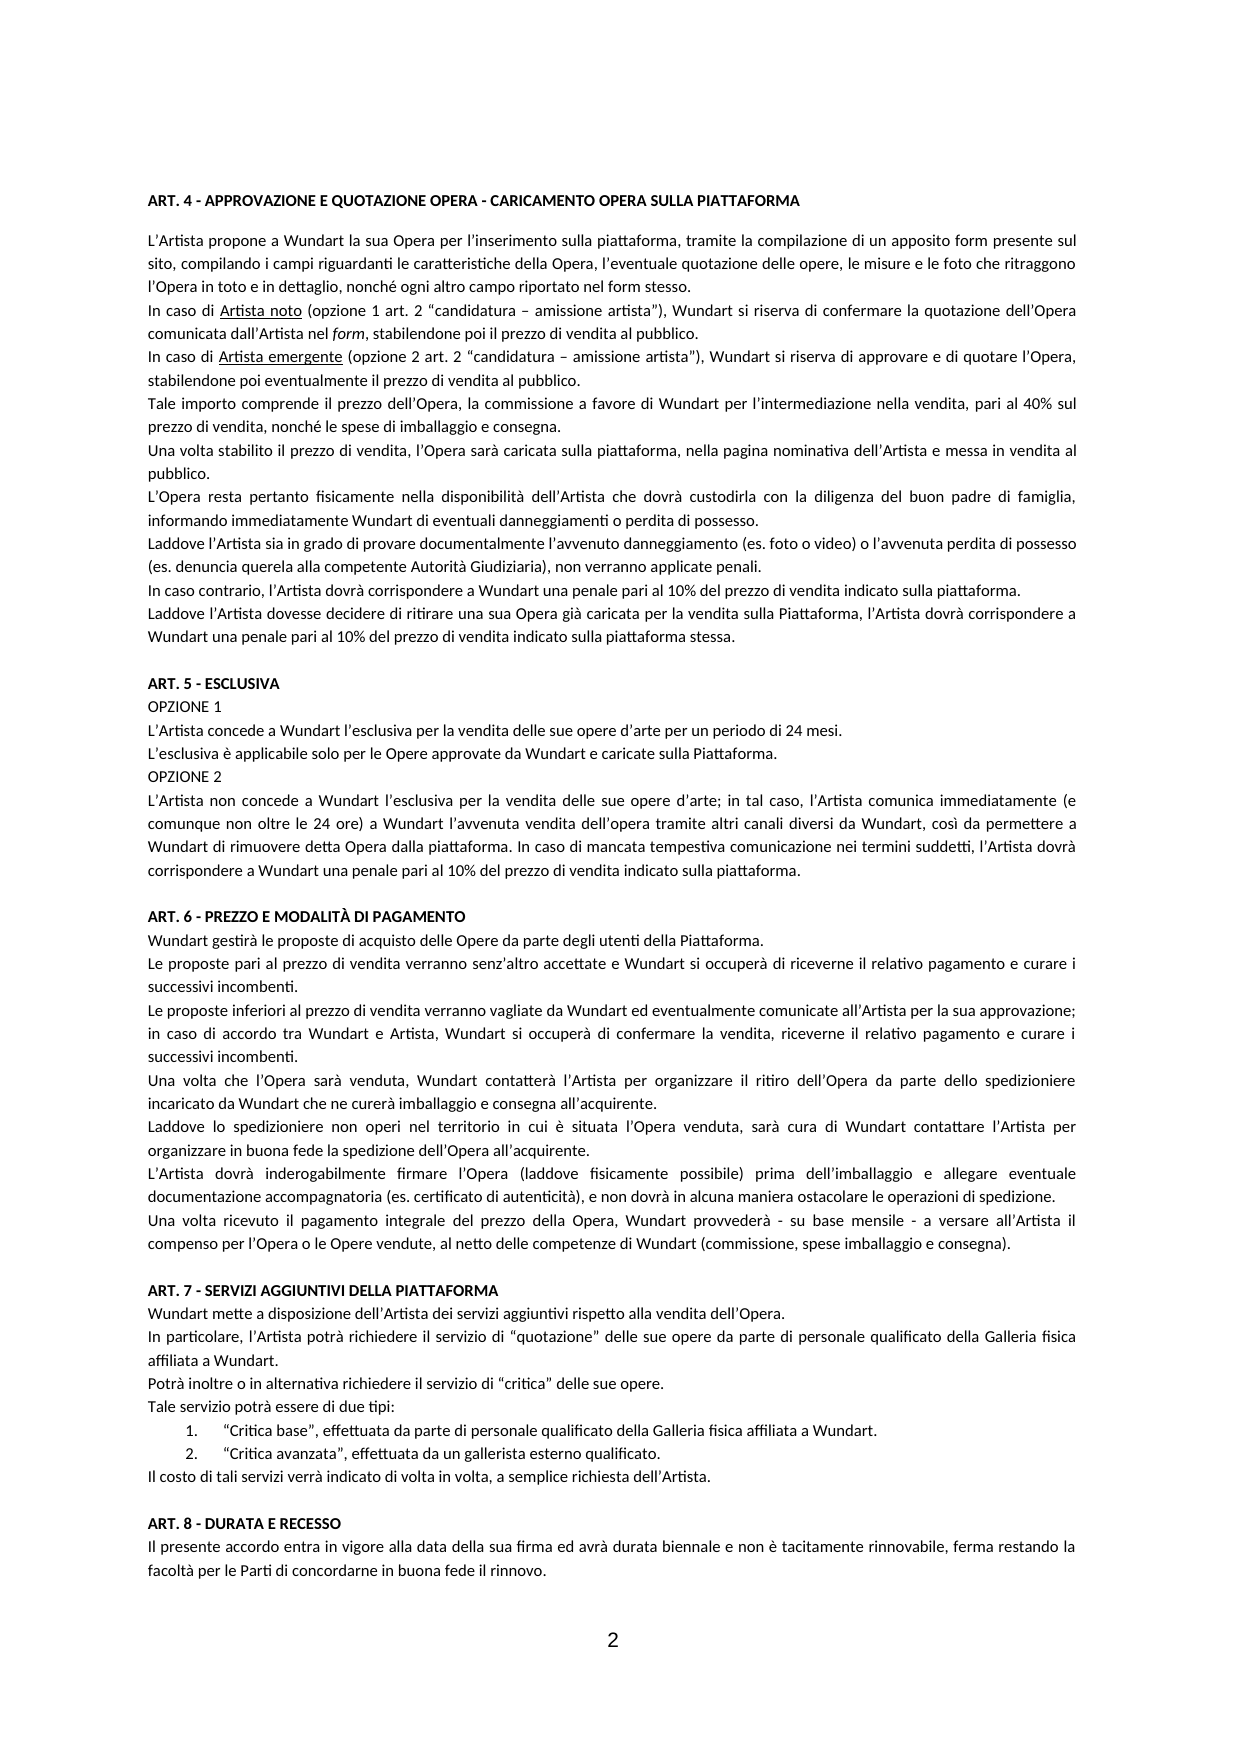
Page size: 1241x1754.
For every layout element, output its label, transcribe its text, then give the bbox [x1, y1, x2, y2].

text In caso di Artista noto (opzione 1 art. 2 “candidatura – amissione artista”), Wundart si riserva di confermare la quotazione dell’Opera comunicata dall’Artista nel form, stabilendone poi il prezzo di vendita al pubblico. [148, 300, 1078, 344]
text Laddove l’Artista dovesse decidere di ritirare una sua Opera già caricata per la vendita sulla Piattaforma, l’Artista dovrà corrispondere a Wundart una penale pari al 10% del prezzo di vendita indicato sulla piattaforma stessa. [148, 603, 1078, 647]
text L’Artista concede a Wundart l’esclusiva per la vendita delle sue opere d’arte per un periodo di 24 mesi. [148, 720, 1078, 740]
text Una volta stabilito il prezzo di vendita, l’Opera sarà caricata sulla piattaforma, nella pagina nominativa dell’Artista e messa in vendita al pubblico. [148, 440, 1078, 484]
text Le proposte pari al prezzo di vendita verranno senz’altro accettate e Wundart si occuperà di riceverne il relativo pagamento e curare i successivi incombenti. [148, 953, 1078, 997]
text Laddove lo spedizioniere non operi nel territorio in cui è situata l’Opera venduta, sarà cura di Wundart contattare l’Artista per organizzare in buona fede la spedizione dell’Opera all’acquirente. [148, 1117, 1078, 1160]
text ART. 7 - SERVIZI AGGIUNTIVI DELLA PIATTAFORMA [148, 1280, 1078, 1300]
text ART. 5 - ESCLUSIVA [148, 673, 1078, 694]
text L’Artista dovrà inderogabilmente firmare l’Opera (laddove fisicamente possibile) prima dell’imballaggio e allegare eventuale documentazione accompagnatoria (es. certificato di autenticità), e non dovrà in alcuna maniera ostacolare le operazioni di spedizione. [148, 1163, 1078, 1207]
text In particolare, l’Artista potrà richiedere il servizio di “quotazione” delle sue opere da parte di personale qualificato della Galleria fisica affiliata a Wundart. [148, 1327, 1078, 1370]
list “Critica avanzata”, effettuata da un gallerista esterno qualificato. [185, 1443, 1078, 1464]
text Il presente accordo entra in vigore alla data della sua firma ed avrà durata biennale e non è tacitamente rinnovabile, ferma restando la facoltà per le Parti di concordarne in buona fede il rinnovo. [148, 1537, 1078, 1580]
text Tale importo comprende il prezzo dell’Opera, la commissione a favore di Wundart per l’intermediazione nella vendita, pari al 40% sul prezzo di vendita, nonché le spese di imballaggio e consegna. [148, 393, 1078, 437]
text Wundart mette a disposizione dell’Artista dei servizi aggiuntivi rispetto alla vendita dell’Opera. [148, 1303, 1078, 1324]
text Wundart gestirà le proposte di acquisto delle Opere da parte degli utenti della Piattaforma. [148, 930, 1078, 950]
text OPZIONE 2 [148, 767, 1078, 787]
text L’Opera resta pertanto fisicamente nella disponibilità dell’Artista che dovrà custodirla con la diligenza del buon padre di famiglia, informando immediatamente Wundart di eventuali danneggiamenti o perdita di possesso. [148, 487, 1078, 530]
text In caso contrario, l’Artista dovrà corrispondere a Wundart una penale pari al 10% del prezzo di vendita indicato sulla piattaforma. [148, 580, 1078, 600]
text Una volta che l’Opera sarà venduta, Wundart contatterà l’Artista per organizzare il ritiro dell’Opera da parte dello spedizioniere incaricato da Wundart che ne curerà imballaggio e consegna all’acquirente. [148, 1070, 1078, 1114]
text ART. 8 - DURATA E RECESSO [148, 1513, 1078, 1534]
text L’Artista propone a Wundart la sua Opera per l’inserimento sulla piattaforma, tramite la compilazione di un apposito form presente sul sito, compilando i campi riguardanti le caratteristiche della Opera, l’eventuale quotazione delle opere, le misure e le foto che ritraggono l’Opera in toto e in dettaglio, nonché ogni altro campo riportato nel form stesso. [148, 230, 1078, 297]
text Il costo di tali servizi verrà indicato di volta in volta, a semplice richiesta dell’Artista. [148, 1467, 1078, 1487]
text Potrà inoltre o in alternativa richiedere il servizio di “critica” delle sue opere. [148, 1373, 1078, 1394]
text L’Artista non concede a Wundart l’esclusiva per la vendita delle sue opere d’arte; in tal caso, l’Artista comunica immediatamente (e comunque non oltre le 24 ore) a Wundart l’avvenuta vendita dell’opera tramite altri canali diversi da Wundart, così da permettere a Wundart di rimuovere detta Opera dalla piattaforma. In caso di mancata tempestiva comunicazione nei termini suddetti, l’Artista dovrà corrispondere a Wundart una penale pari al 10% del prezzo di vendita indicato sulla piattaforma. [148, 790, 1078, 880]
text Tale servizio potrà essere di due tipi: [148, 1397, 1078, 1417]
text In caso di Artista emergente (opzione 2 art. 2 “candidatura – amissione artista”), Wundart si riserva di approvare e di quotare l’Opera, stabilendone poi eventualmente il prezzo di vendita al pubblico. [148, 347, 1078, 390]
text Una volta ricevuto il pagamento integrale del prezzo della Opera, Wundart provvederà - su base mensile - a versare all’Artista il compenso per l’Opera o le Opere vendute, al netto delle competenze di Wundart (commissione, spese imballaggio e consegna). [148, 1210, 1078, 1254]
text L’esclusiva è applicabile solo per le Opere approvate da Wundart e caricate sulla Piattaforma. [148, 743, 1078, 764]
text OPZIONE 1 [148, 697, 1078, 717]
text ART. 4 - APPROVAZIONE E QUOTAZIONE OPERA - CARICAMENTO OPERA SULLA PIATTAFORMA [148, 190, 1078, 210]
list “Critica base”, effettuata da parte di personale qualificato della Galleria fisica affiliata a Wundart. [185, 1420, 1078, 1440]
text ART. 6 - PREZZO E MODALITÀ DI PAGAMENTO [148, 907, 1078, 927]
text Le proposte inferiori al prezzo di vendita verranno vagliate da Wundart ed eventualmente comunicate all’Artista per la sua approvazione; in caso di accordo tra Wundart e Artista, Wundart si occuperà di confermare la vendita, riceverne il relativo pagamento e curare i successivi incombenti. [148, 1000, 1078, 1067]
text Laddove l’Artista sia in grado di provare documentalmente l’avvenuto danneggiamento (es. foto o video) o l’avvenuta perdita di possesso (es. denuncia querela alla competente Autorità Giudiziaria), non verranno applicate penali. [148, 533, 1078, 577]
